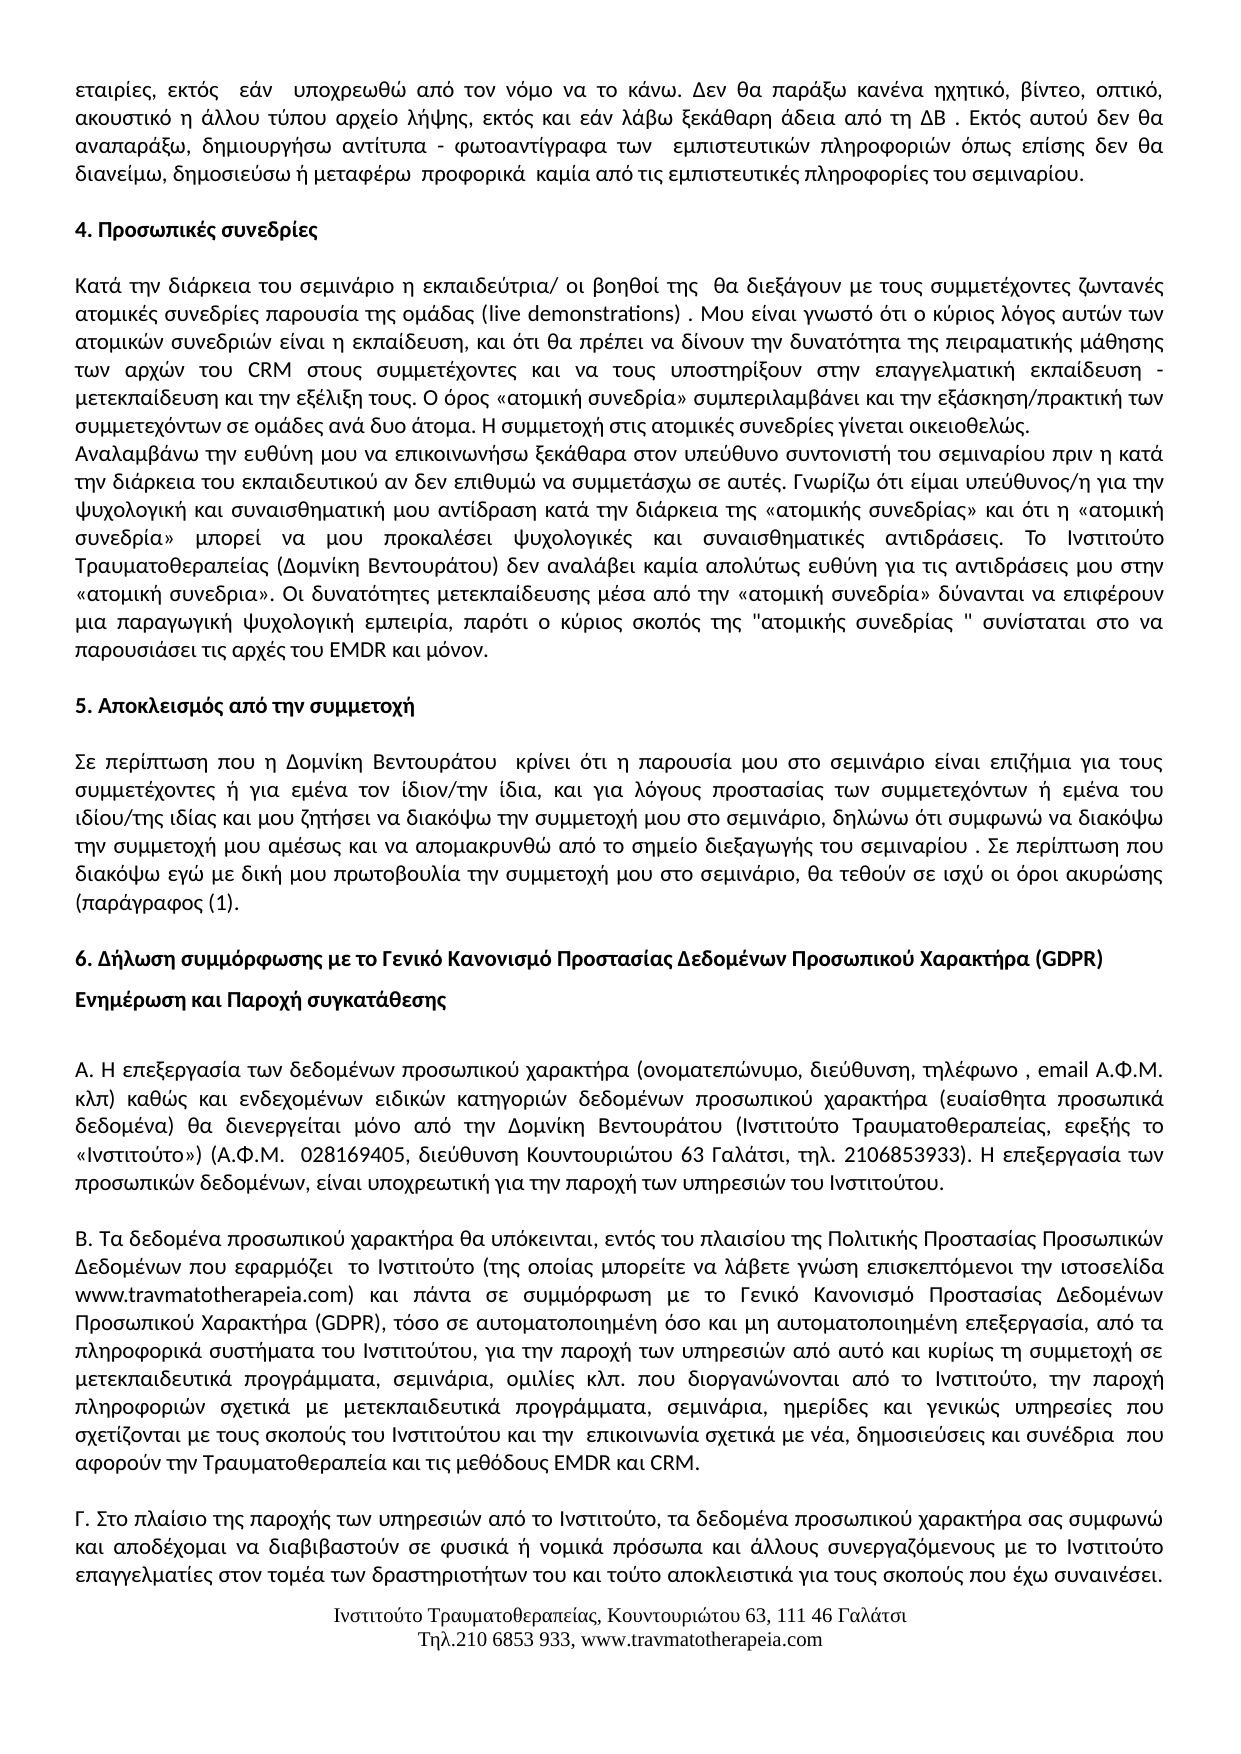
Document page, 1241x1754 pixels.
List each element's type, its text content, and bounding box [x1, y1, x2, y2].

text Α. Η επεξεργασία των δεδομένων προσωπικού χαρακτήρα (ονοματεπώνυμο, διεύθυνση, τηλέφωνο , email Α.Φ.Μ. κλπ) καθώς και ενδεχομένων ειδικών κατηγοριών δεδομένων προσωπικού χαρακτήρα (ευαίσθητα προσωπικά δεδομένα) θα διενεργείται μόνο από την Δομνίκη Βεντουράτου (Ινστιτούτο Τραυματοθεραπείας, εφεξής το «Ινστιτούτο») (Α.Φ.Μ. 028169405, διεύθυνση Κουντουριώτου 63 Γαλάτσι, τηλ. 2106853933). Η επεξεργασία των προσωπικών δεδομένων, είναι υποχρεωτική για την παροχή των υπηρεσιών του Ινστιτούτου. [75, 1056, 1165, 1196]
text 5. Αποκλεισμός από την συμμετοχή [75, 691, 1165, 719]
text Β. Τα δεδομένα προσωπικού χαρακτήρα θα υπόκεινται, εντός του πλαισίου της Πολιτικής Προστασίας Προσωπικών Δεδομένων που εφαρμόζει το Ινστιτούτο (της οποίας μπορείτε να λάβετε γνώση επισκεπτόμενοι την ιστοσελίδα www.travmatotherapeia.com) και πάντα σε συμμόρφωση με το Γενικό Κανονισμό Προστασίας Δεδομένων Προσωπικού Χαρακτήρα (GDPR), τόσο σε αυτοματοποιημένη όσο και μη αυτοματοποιημένη επεξεργασία, από τα πληροφορικά συστήματα του Ινστιτούτου, για την παροχή των υπηρεσιών από αυτό και κυρίως τη συμμετοχή σε μετεκπαιδευτικά προγράμματα, σεμινάρια, ομιλίες κλπ. που διοργανώνονται από το Ινστιτούτο, την παροχή πληροφοριών σχετικά με μετεκπαιδευτικά προγράμματα, σεμινάρια, ημερίδες και γενικώς υπηρεσίες που σχετίζονται με τους σκοπούς του Ινστιτούτου και την επικοινωνία σχετικά με νέα, δημοσιεύσεις και συνέδρια που αφορούν την Τραυματοθεραπεία και τις μεθόδους EMDR και CRM. [75, 1224, 1165, 1476]
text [75, 75, 1165, 187]
text Σε περίπτωση που η Δομνίκη Βεντουράτου κρίνει ότι η παρουσία μου στο σεμινάριο είναι επιζήμια για τους συμμετέχοντες ή για εμένα τον ίδιον/την ίδια, και για λόγους προστασίας των συμμετεχόντων ή εμένα του ιδίου/της ιδίας και μου ζητήσει να διακόψω την συμμετοχή μου στο σεμινάριο, δηλώνω ότι συμφωνώ να διακόψω την συμμετοχή μου αμέσως και να απομακρυνθώ από το σημείο διεξαγωγής του σεμιναρίου . Σε περίπτωση που διακόψω εγώ με δική μου πρωτοβουλία την συμμετοχή μου στο σεμινάριο, θα τεθούν σε ισχύ οι όροι ακυρώσης (παράγραφος (1). [75, 747, 1165, 916]
text 4. Προσωπικές συνεδρίες [75, 215, 1165, 243]
text Ενημέρωση και Παροχή συγκατάθεσης [75, 986, 1165, 1014]
text Αναλαμβάνω την ευθύνη μου να επικοινωνήσω ξεκάθαρα στον υπεύθυνο συντονιστή του σεμιναρίου πριν η κατά την διάρκεια του εκπαιδευτικού αν δεν επιθυμώ να συμμετάσχω σε αυτές. Γνωρίζω ότι είμαι υπεύθυνος/η για την ψυχολογική και συναισθηματική μου αντίδραση κατά την διάρκεια της «ατομικής συνεδρίας» και ότι η «ατομική συνεδρία» μπορεί να μου προκαλέσει ψυχολογικές και συναισθηματικές αντιδράσεις. Το Ινστιτούτο Τραυματοθεραπείας (Δομνίκη Βεντουράτου) δεν αναλάβει καμία απολύτως ευθύνη για τις αντιδράσεις μου στην «ατομική συνεδρια». Οι δυνατότητες μετεκπαίδευσης μέσα από την «ατομική συνεδρία» δύνανται να επιφέρουν μια παραγωγική ψυχολογική εμπειρία, παρότι ο κύριος σκοπός της "ατομικής συνεδρίας " συνίσταται στο να παρουσιάσει τις αρχές του EMDR και μόνον. [75, 439, 1165, 663]
text 6. Δήλωση συμμόρφωσης με το Γενικό Κανονισμό Προστασίας Δεδομένων Προσωπικού Χαρακτήρα (GDPR) [75, 944, 1165, 972]
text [75, 1504, 1165, 1588]
text Κατά την διάρκεια του σεμινάριο η εκπαιδεύτρια/ οι βοηθοί της θα διεξάγουν με τους συμμετέχοντες ζωντανές ατομικές συνεδρίες παρουσία της ομάδας (live demonstrations) . Μου είναι γνωστό ότι ο κύριος λόγος αυτών των ατομικών συνεδριών είναι η εκπαίδευση, και ότι θα πρέπει να δίνουν την δυνατότητα της πειραματικής μάθησης των αρχών του CRM στους συμμετέχοντες και να τους υποστηρίξουν στην επαγγελματική εκπαίδευση - μετεκπαίδευση και την εξέλιξη τους. Ο όρος «ατομική συνεδρία» συμπεριλαμβάνει και την εξάσκηση/πρακτική των συμμετεχόντων σε ομάδες ανά δυο άτομα. Η συμμετοχή στις ατομικές συνεδρίες γίνεται οικειοθελώς. [75, 271, 1165, 439]
